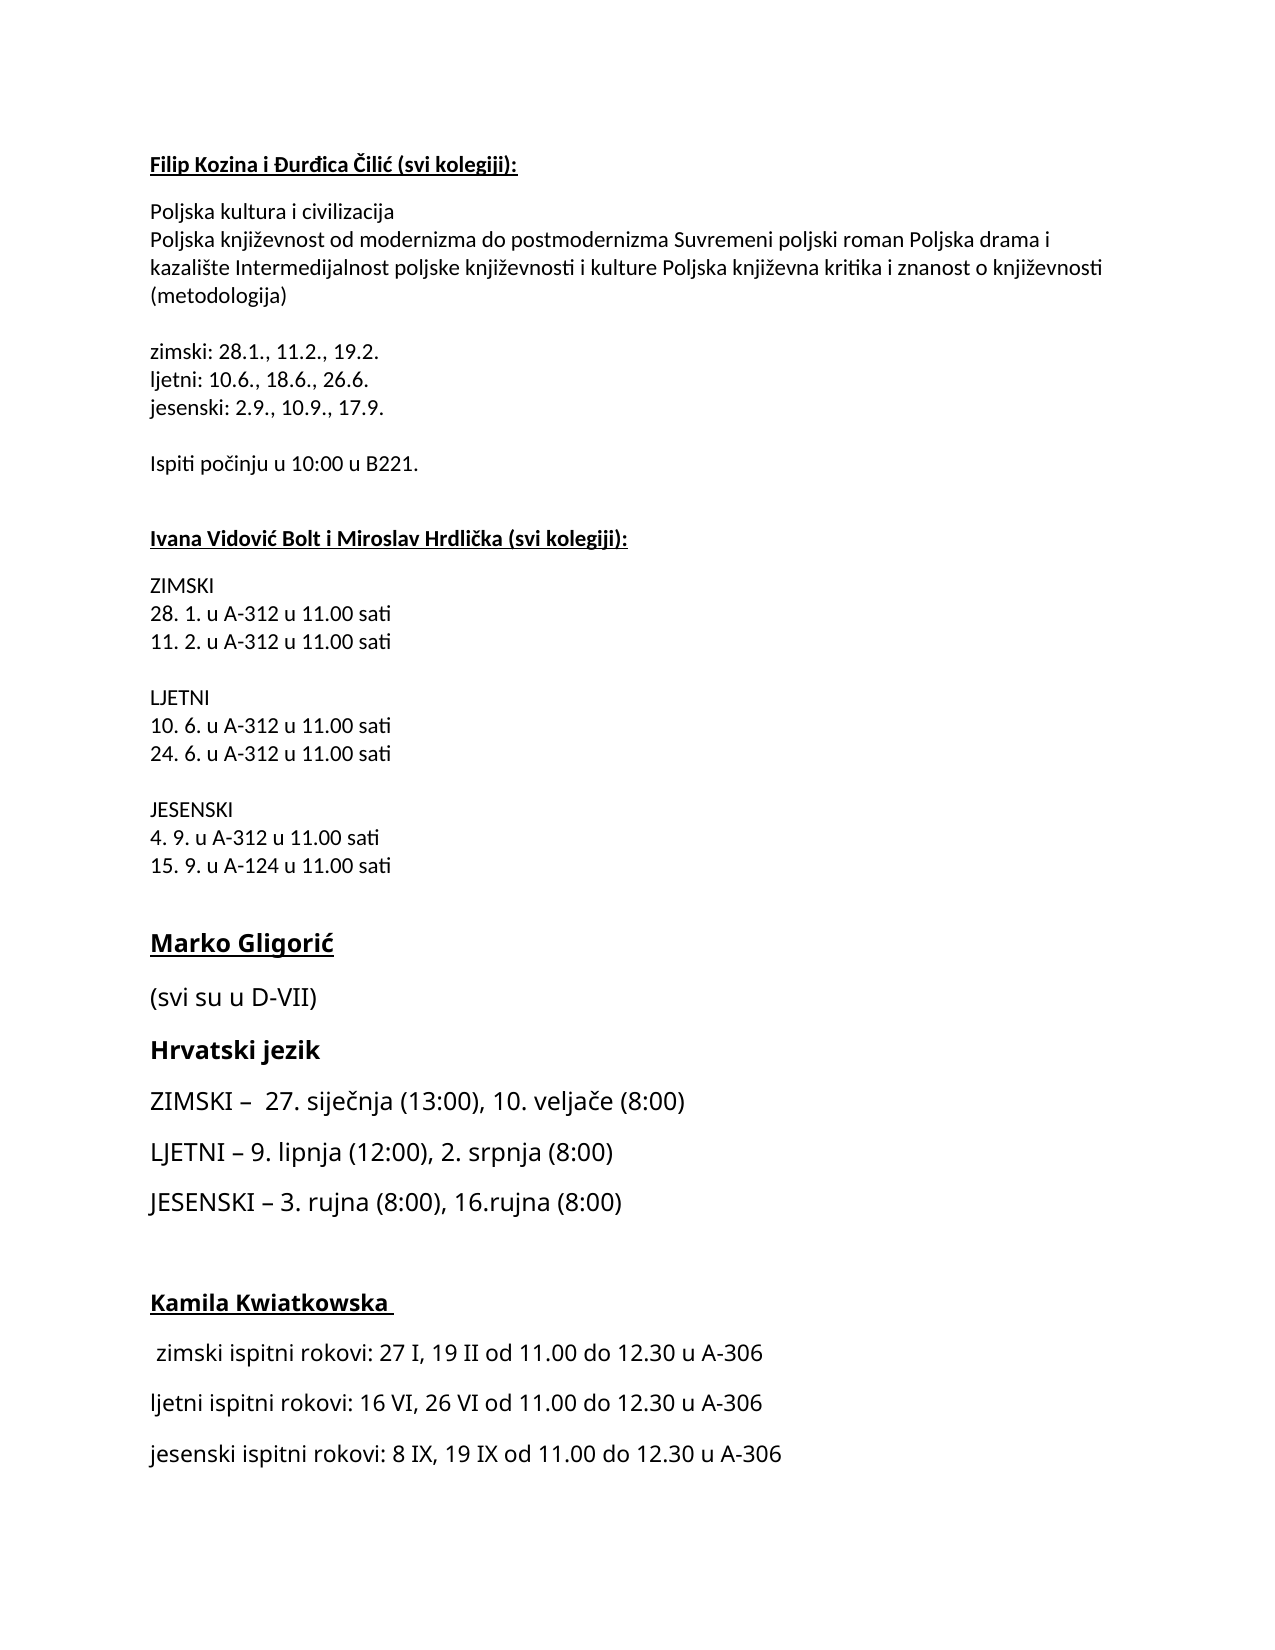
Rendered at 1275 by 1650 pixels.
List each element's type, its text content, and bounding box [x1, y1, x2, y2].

text ljetni: 10.6., 18.6., 26.6. [150, 365, 1125, 393]
text LJETNI [150, 683, 1125, 711]
text Kamila Kwiatkowska [150, 1286, 1125, 1318]
text ljetni ispitni rokovi: 16 VI, 26 VI od 11.00 do 12.30 u A-306 [150, 1387, 1125, 1418]
text Filip Kozina i Đurđica Čilić (svi kolegiji): [150, 150, 1125, 178]
text zimski: 28.1., 11.2., 19.2. [150, 337, 1125, 365]
text (svi su u D-VII) [150, 979, 1125, 1013]
text 28. 1. u A-312 u 11.00 sati [150, 599, 1125, 627]
text 15. 9. u A-124 u 11.00 sati [150, 851, 1125, 879]
text ZIMSKI – 27. siječnja (13:00), 10. veljače (8:00) [150, 1083, 1125, 1118]
text zimski ispitni rokovi: 27 I, 19 II od 11.00 do 12.30 u A-306 [150, 1337, 1125, 1368]
text JESENSKI – 3. rujna (8:00), 16.rujna (8:00) [150, 1185, 1125, 1219]
text 24. 6. u A-312 u 11.00 sati [150, 739, 1125, 767]
text JESENSKI [150, 795, 1125, 823]
text 11. 2. u A-312 u 11.00 sati [150, 627, 1125, 655]
text Ivana Vidović Bolt i Miroslav Hrdlička (svi kolegiji): [150, 524, 1125, 552]
text 4. 9. u A-312 u 11.00 sati [150, 823, 1125, 851]
text LJETNI – 9. lipnja (12:00), 2. srpnja (8:00) [150, 1134, 1125, 1168]
text jesenski: 2.9., 10.9., 17.9. [150, 393, 1125, 421]
text ZIMSKI [150, 571, 1125, 599]
text Ispiti počinju u 10:00 u B221. [150, 449, 1125, 477]
text Hrvatski jezik [150, 1033, 1125, 1067]
text 10. 6. u A-312 u 11.00 sati [150, 711, 1125, 739]
text jesenski ispitni rokovi: 8 IX, 19 IX od 11.00 do 12.30 u A-306 [150, 1438, 1125, 1469]
text Poljska književnost od modernizma do postmodernizma Suvremeni poljski roman Poljska drama i kazalište Intermedijalnost poljske književnosti i kulture Poljska književna kritika i znanost o književnosti (metodologija) [150, 225, 1125, 309]
text Poljska kultura i civilizacija [150, 197, 1125, 225]
text Marko Gligorić [150, 926, 1125, 960]
